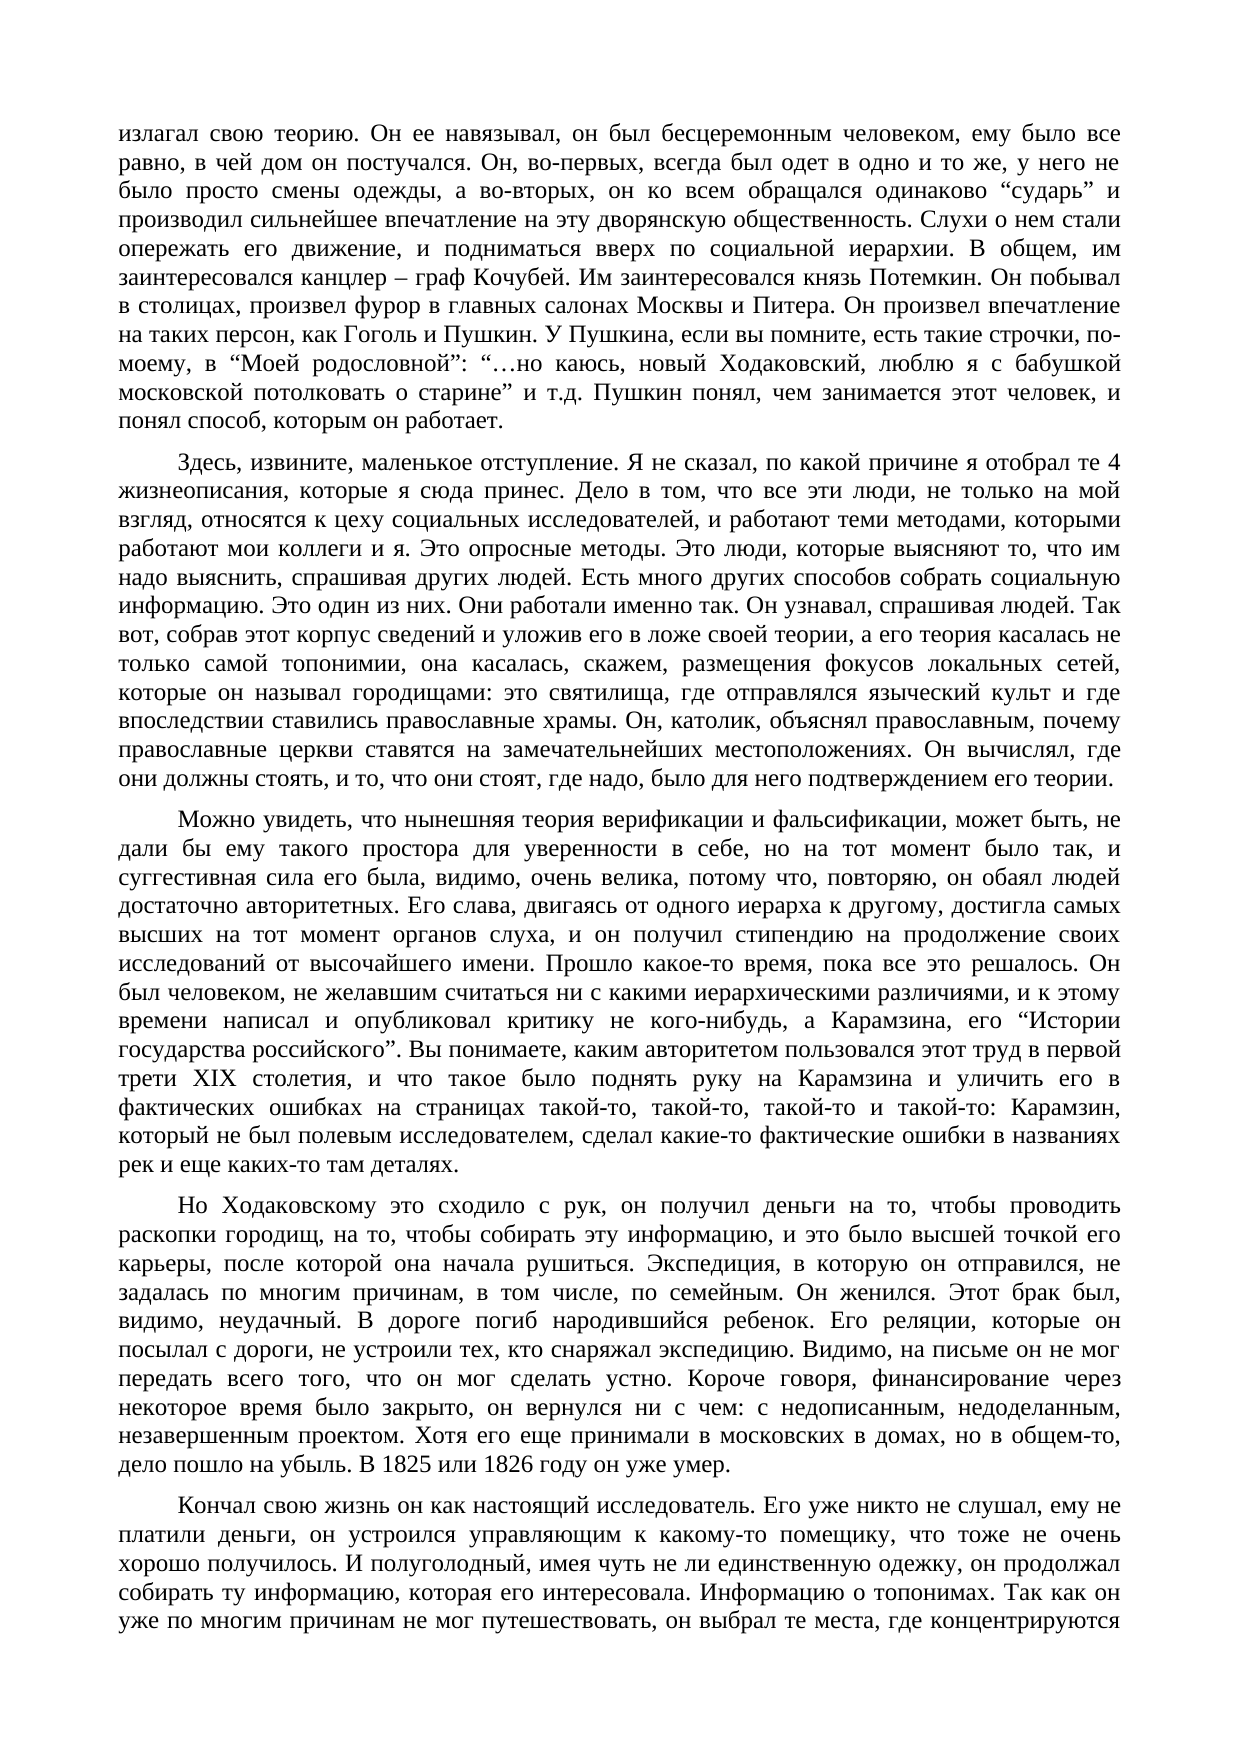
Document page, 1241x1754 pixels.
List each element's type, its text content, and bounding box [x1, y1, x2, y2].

text Здесь, извините, маленькое отступление. Я не сказал, по какой причине я отобрал те 4 жизнеописания, которые я сюда принес. Дело в том, что все эти люди, не только на мой взгляд, относятся к цеху социальных исследователей, и работают теми методами, которыми работают мои коллеги и я. Это опросные методы. Это люди, которые выясняют то, что им надо выяснить, спрашивая других людей. Есть много других способов собрать социальную информацию. Это один из них. Они работали именно так. Он узнавал, спрашивая людей. Так вот, собрав этот корпус сведений и уложив его в ложе своей теории, а его теория касалась не только самой топонимии, она касалась, скажем, размещения фокусов локальных сетей, которые он называл городищами: это святилища, где отправлялся языческий культ и где впоследствии ставились православные храмы. Он, католик, объяснял православным, почему православные церкви ставятся на замечательнейших местоположениях. Он вычислял, где они должны стоять, и то, что они стоят, где надо, было для него подтверждением его теории. [118, 447, 1122, 792]
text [118, 118, 1122, 434]
text Но Ходаковскому это сходило с рук, он получил деньги на то, чтобы проводить раскопки городищ, на то, чтобы собирать эту информацию, и это было высшей точкой его карьеры, после которой она начала рушиться. Экспедиция, в которую он отправился, не задалась по многим причинам, в том числе, по семейным. Он женился. Этот брак был, видимо, неудачный. В дороге погиб народившийся ребенок. Его реляции, которые он посылал с дороги, не устроили тех, кто снаряжал экспедицию. Видимо, на письме он не мог передать всего того, что он мог сделать устно. Короче говоря, финансирование через некоторое время было закрыто, он вернулся ни с чем: с недописанным, недоделанным, незавершенным проектом. Хотя его еще принимали в московских в домах, но в общем-то, дело пошло на убыль. В 1825 или 1826 году он уже умер. [118, 1191, 1122, 1478]
text Можно увидеть, что нынешняя теория верификации и фальсификации, может быть, не дали бы ему такого простора для уверенности в себе, но на тот момент было так, и суггестивная сила его была, видимо, очень велика, потому что, повторяю, он обаял людей достаточно авторитетных. Его слава, двигаясь от одного иерарха к другому, достигла самых высших на тот момент органов слуха, и он получил стипендию на продолжение своих исследований от высочайшего имени. Прошло какое-то время, пока все это решалось. Он был человеком, не желавшим считаться ни с какими иерархическими различиями, и к этому времени написал и опубликовал критику не кого-нибудь, а Карамзина, его “Истории государства российского”. Вы понимаете, каким авторитетом пользовался этот труд в первой трети XIX столетия, и что такое было поднять руку на Карамзина и уличить его в фактических ошибках на страницах такой-то, такой-то, такой-то и такой-то: Карамзин, который не был полевым исследователем, сделал какие-то фактические ошибки в названиях рек и еще каких-то там деталях. [118, 804, 1122, 1178]
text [118, 1491, 1122, 1634]
